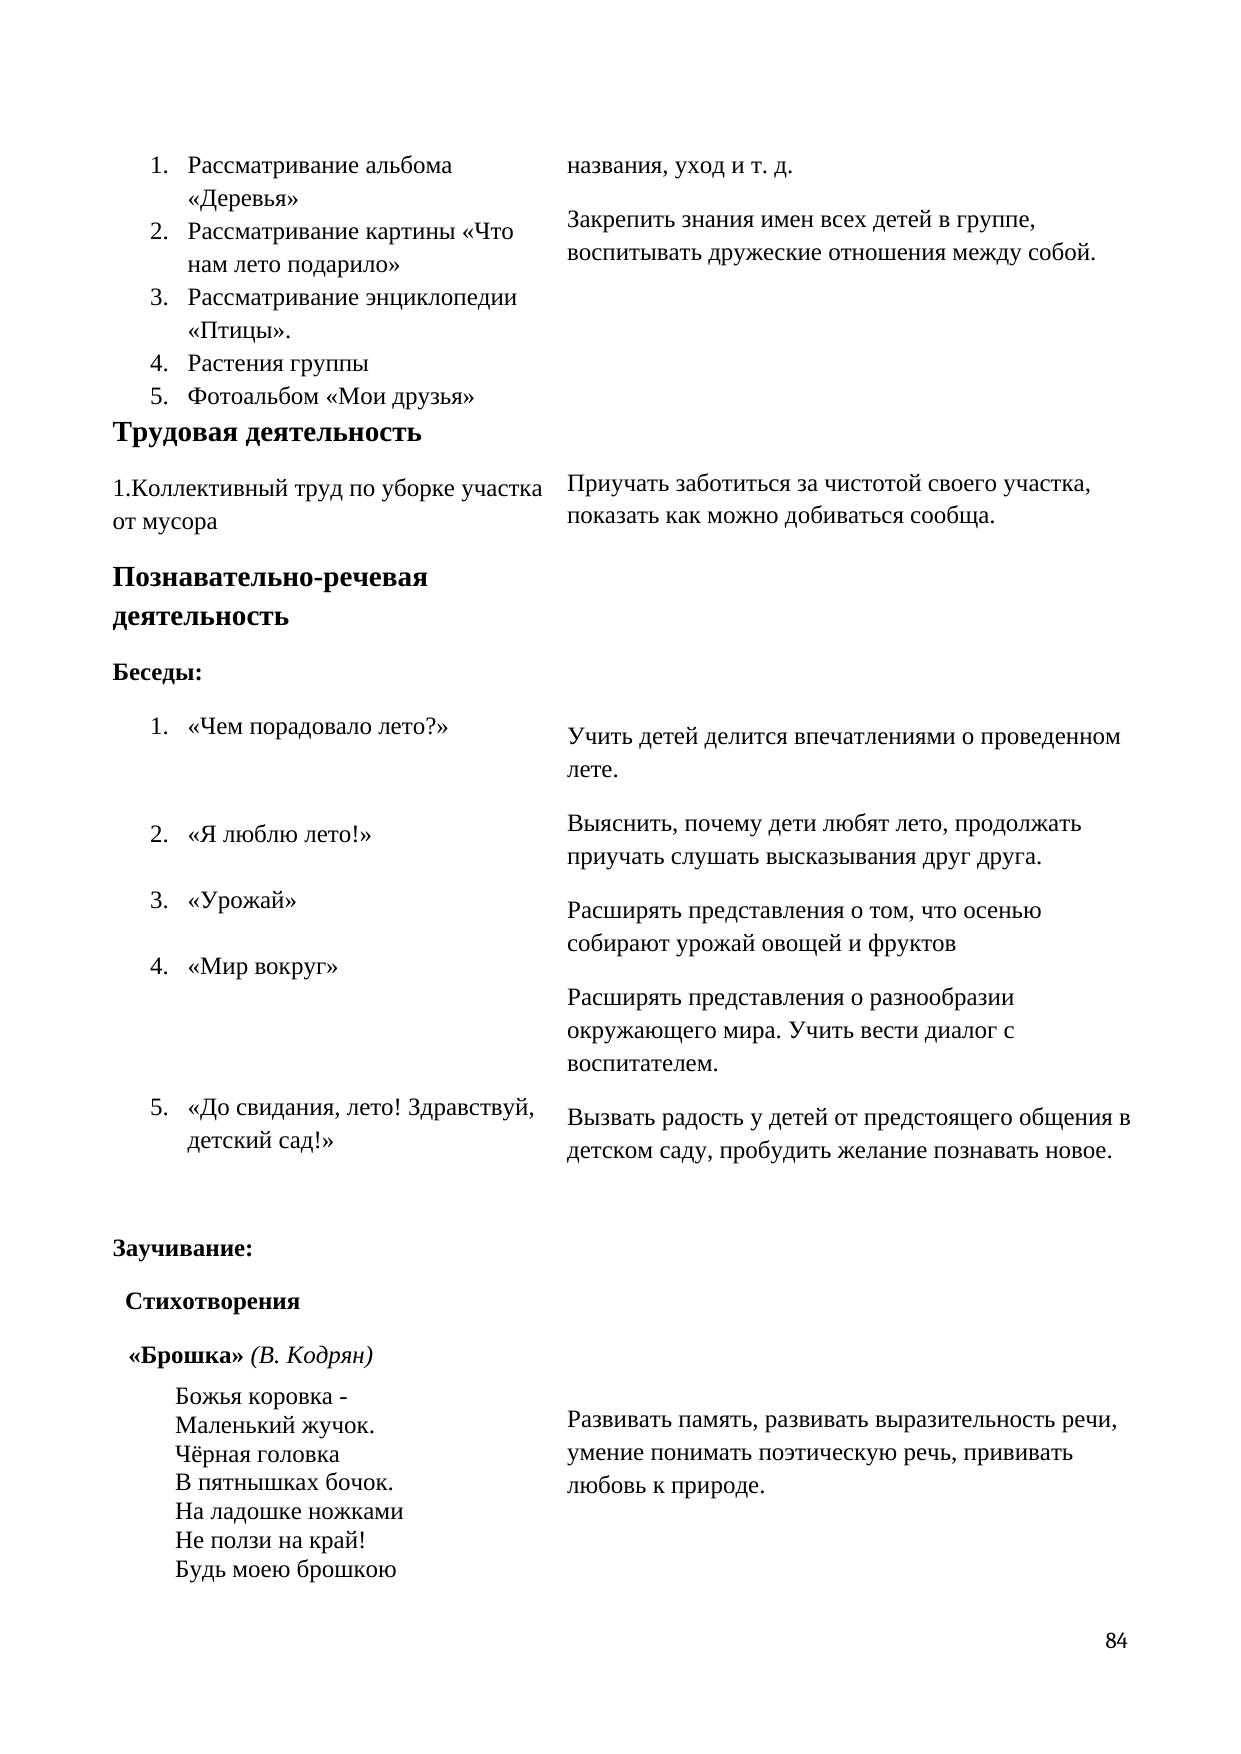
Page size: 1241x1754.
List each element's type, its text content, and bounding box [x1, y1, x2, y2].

table_cell Приучать заботиться за чистотой своего участка, показать как можно добиваться сообща. [556, 414, 1151, 559]
table_cell Трудовая деятельность 1.Коллективный труд по уборке участка от мусора [101, 414, 556, 559]
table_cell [101, 560, 556, 1582]
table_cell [556, 560, 1151, 1582]
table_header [556, 150, 1151, 414]
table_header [101, 150, 556, 414]
